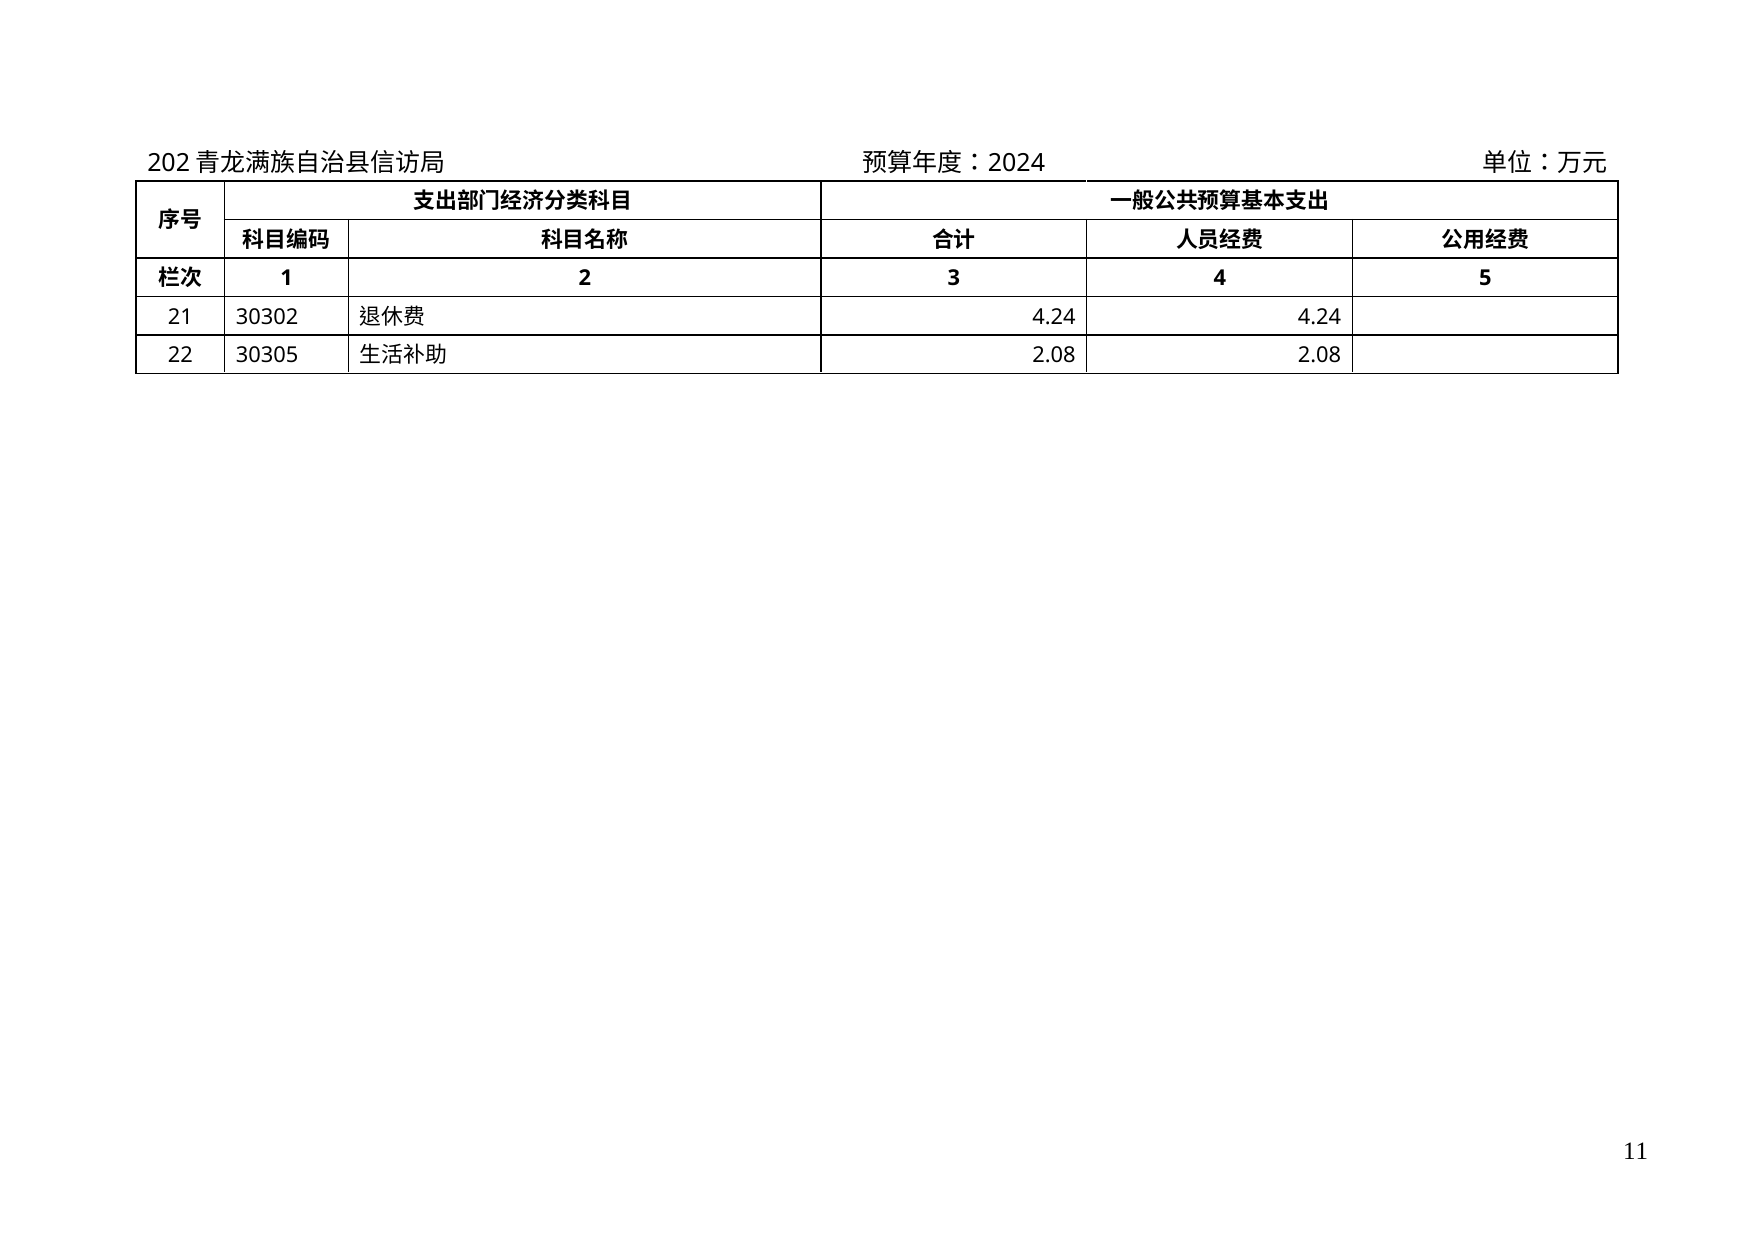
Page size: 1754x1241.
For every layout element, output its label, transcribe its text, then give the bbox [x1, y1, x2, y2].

table_cell 支出部门经济分类科目 [225, 182, 820, 219]
table_cell 科目编码 [225, 220, 348, 257]
table_cell 30302 [225, 297, 348, 334]
table_cell 人员经费 [1087, 220, 1352, 257]
table_cell 2.08 [1087, 336, 1352, 372]
table_cell 栏次 [137, 259, 224, 296]
table_cell 4.24 [822, 297, 1086, 334]
table_cell 3 [822, 259, 1086, 296]
table_cell 公用经费 [1353, 220, 1617, 257]
table_cell 一般公共预算基本支出 [822, 182, 1617, 219]
table_header 单位：万元 [1087, 143, 1617, 180]
table_cell 退休费 [349, 297, 820, 334]
table_cell 序号 [137, 182, 224, 257]
table_cell 2 [349, 259, 820, 296]
table_cell [1353, 297, 1617, 334]
table_cell 2.08 [822, 336, 1086, 372]
table_cell 4 [1087, 259, 1352, 296]
table_cell 30305 [225, 336, 348, 372]
table_header 预算年度：2024 [822, 143, 1086, 180]
table_cell 生活补助 [349, 336, 820, 372]
table_cell [1353, 336, 1617, 372]
table_cell 21 [137, 297, 224, 334]
table_cell 科目名称 [349, 220, 820, 257]
table_cell 合计 [822, 220, 1086, 257]
table_cell 22 [137, 336, 224, 372]
table_cell 4.24 [1087, 297, 1352, 334]
table_cell 1 [225, 259, 348, 296]
table_cell 5 [1353, 259, 1617, 296]
table_header 202青龙满族自治县信访局 [137, 143, 820, 180]
